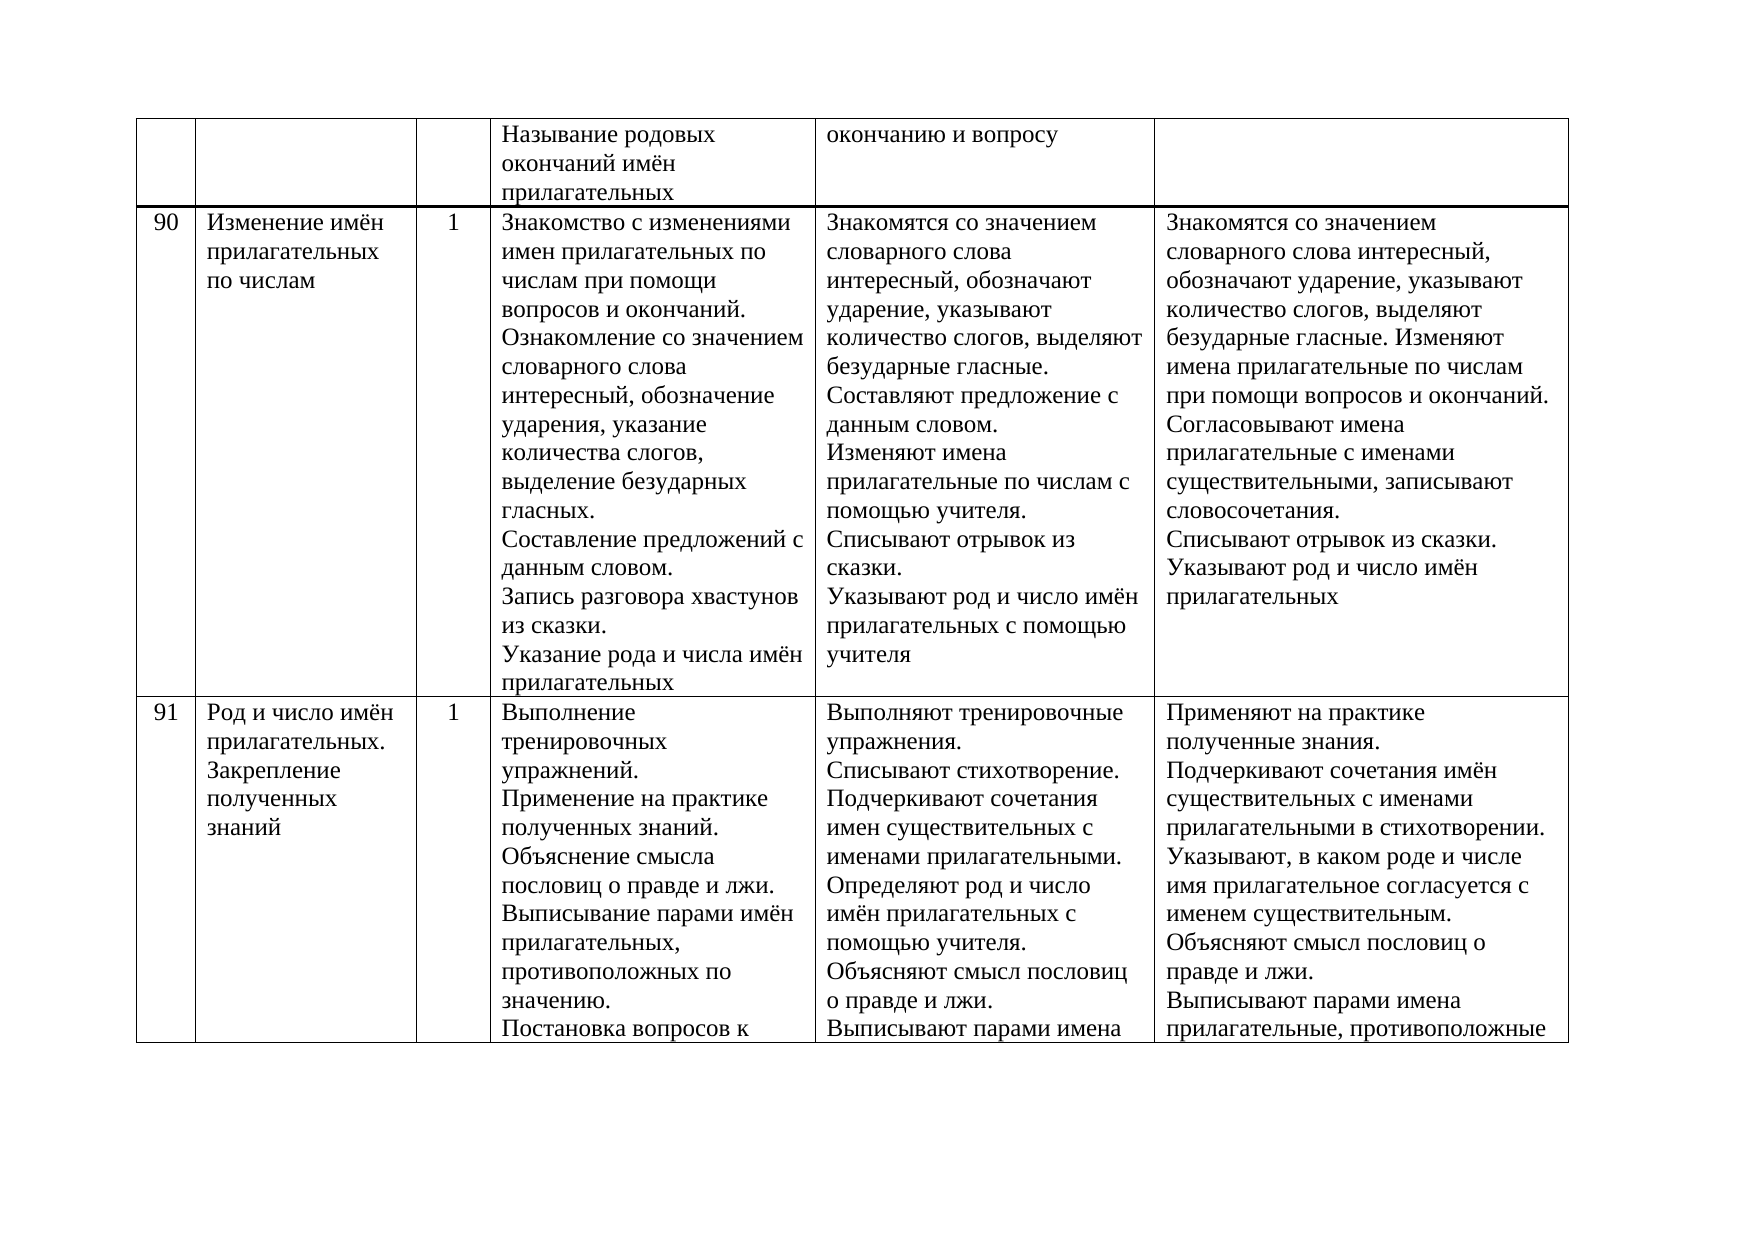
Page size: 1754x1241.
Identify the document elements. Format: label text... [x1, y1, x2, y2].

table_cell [491, 119, 815, 205]
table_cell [816, 697, 1154, 1042]
table_header Знакомятся со значением словарного слова интересный, обозначают ударение, указывают количество слогов, выделяют безударные гласные. Составляют предложение с данным словом. Изменяют имена прилагательные по числам с помощью учителя. Списывают отрывок из сказки. Указывают род и число имён прилагательных с помощью учителя [816, 208, 1154, 696]
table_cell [491, 697, 815, 1042]
table_header 90 [137, 208, 195, 696]
table_header Знакомятся со значением словарного слова интересный, обозначают ударение, указывают количество слогов, выделяют безударные гласные. Изменяют имена прилагательные по числам при помощи вопросов и окончаний. Согласовывают имена прилагательные с именами существительными, записывают словосочетания. Списывают отрывок из сказки. Указывают род и число имён прилагательных [1155, 208, 1568, 696]
table_cell 1 [417, 697, 490, 1042]
table_cell 91 [137, 697, 195, 1042]
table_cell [196, 119, 416, 205]
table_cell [816, 119, 1154, 205]
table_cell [196, 697, 416, 1042]
table_cell 89 [137, 119, 195, 205]
table_header Изменение имён прилагательных по числам [196, 208, 416, 696]
table_cell 1 [417, 119, 490, 205]
table_header 1 [417, 208, 490, 696]
table_header Знакомство с изменениями имен прилагательных по числам при помощи вопросов и окончаний. Ознакомление со значением словарного слова интересный, обозначение ударения, указание количества слогов, выделение безударных гласных. Составление предложений с данным словом. Запись разговора хвастунов из сказки. Указание рода и числа имён прилагательных [491, 208, 815, 696]
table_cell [1155, 697, 1568, 1042]
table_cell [1155, 119, 1568, 205]
